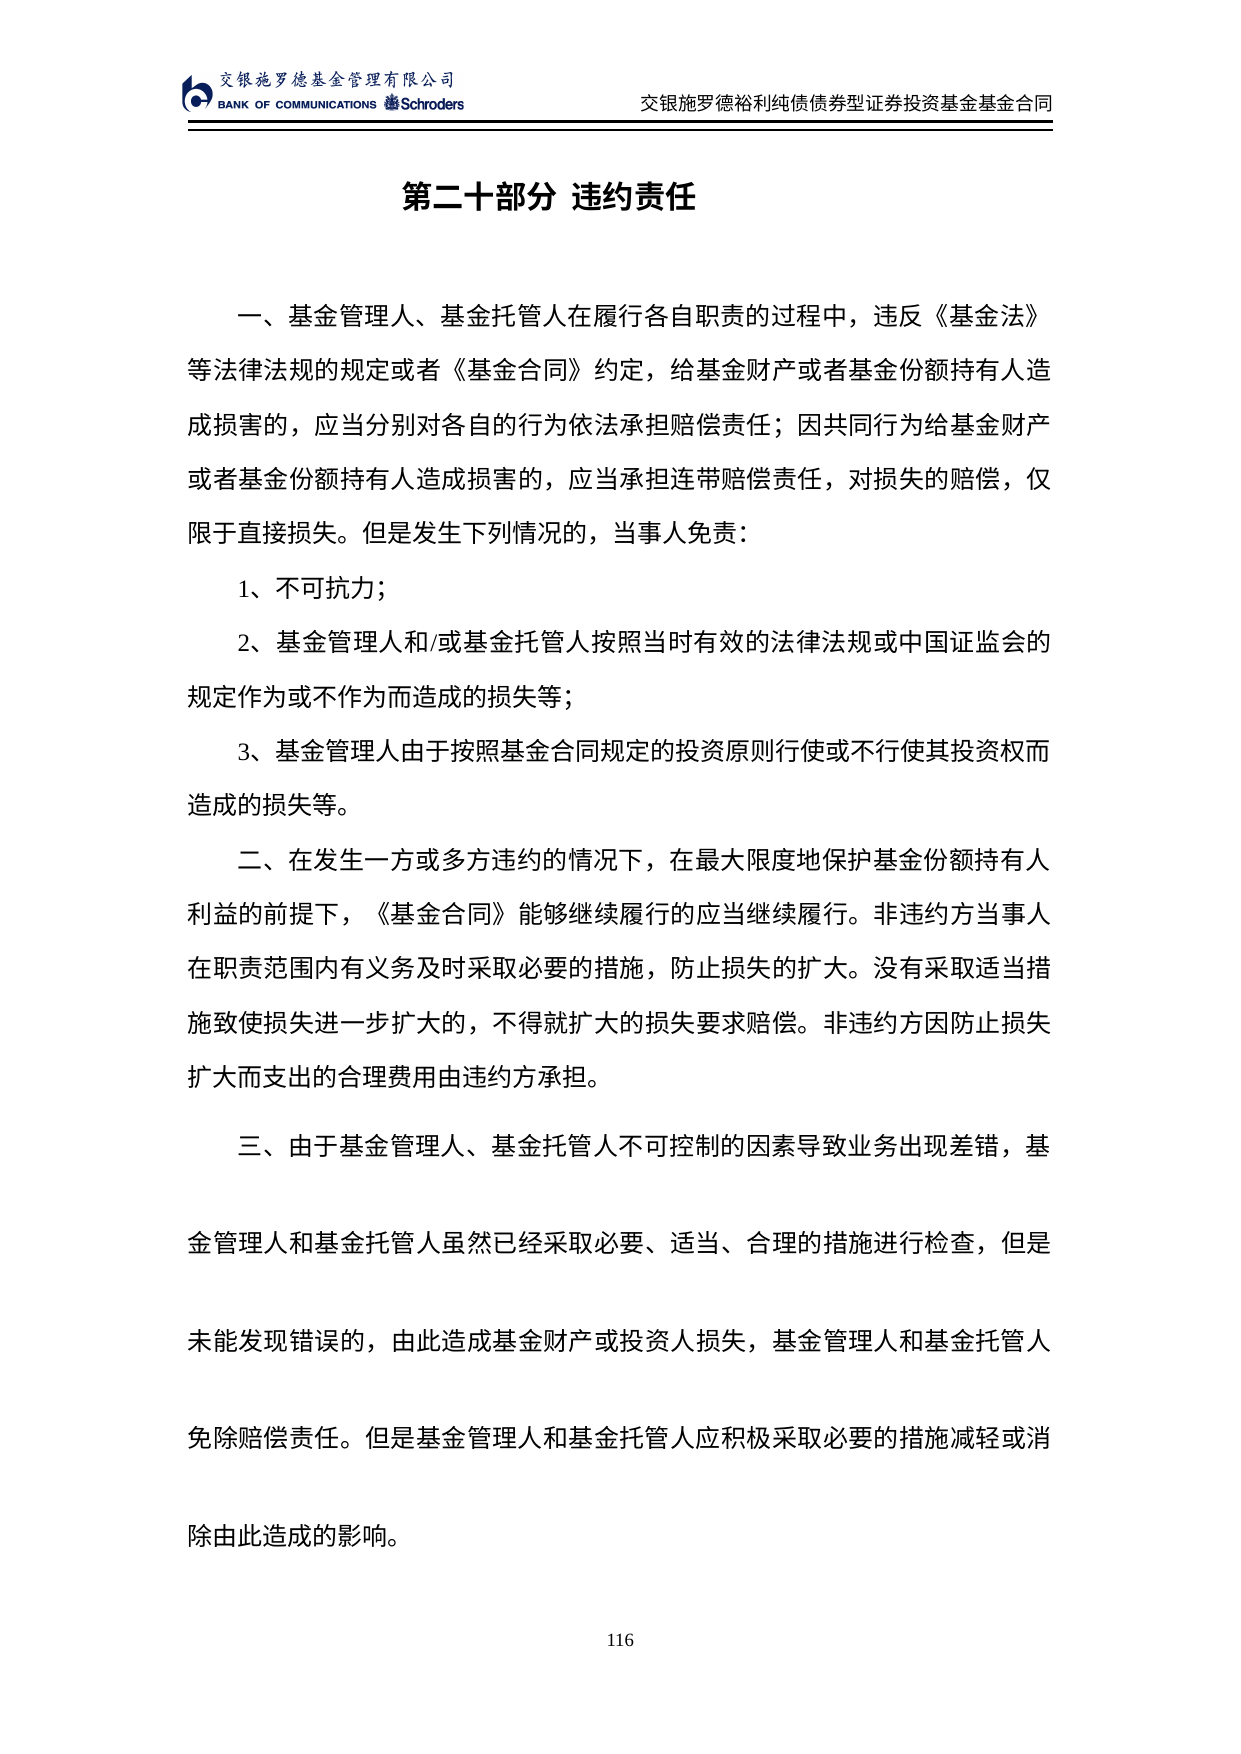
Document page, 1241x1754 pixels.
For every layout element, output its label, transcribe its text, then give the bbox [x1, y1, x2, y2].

text 二、在发生一方或多方违约的情况下，在最大限度地保护基金份额持有人利益的前提下，《基金合同》能够继续履行的应当继续履行。非违约方当事人在职责范围内有义务及时采取必要的措施，防止损失的扩大。没有采取适当措施致使损失进一步扩大的，不得就扩大的损失要求赔偿。非违约方因防止损失扩大而支出的合理费用由违约方承担。 [187, 840, 1053, 1094]
text 3、基金管理人由于按照基金合同规定的投资原则行使或不行使其投资权而造成的损失等。 [187, 731, 1053, 822]
text 2、基金管理人和/或基金托管人按照当时有效的法律法规或中国证监会的规定作为或不作为而造成的损失等； [187, 623, 1053, 713]
subtitle 第二十部分 违约责任 [307, 162, 1053, 227]
text 一、基金管理人、基金托管人在履行各自职责的过程中，违反《基金法》等法律法规的规定或者《基金合同》约定，给基金财产或者基金份额持有人造成损害的，应当分别对各自的行为依法承担赔偿责任；因共同行为给基金财产或者基金份额持有人造成损害的，应当承担连带赔偿责任，对损失的赔偿，仅限于直接损失。但是发生下列情况的，当事人免责： [187, 296, 1053, 550]
text 三、由于基金管理人、基金托管人不可控制的因素导致业务出现差错，基金管理人和基金托管人虽然已经采取必要、适当、合理的措施进行检查，但是未能发现错误的，由此造成基金财产或投资人损失，基金管理人和基金托管人免除赔偿责任。但是基金管理人和基金托管人应积极采取必要的措施减轻或消除由此造成的影响。 [187, 1112, 1053, 1567]
picture [182, 71, 464, 112]
text 1、不可抗力； [187, 568, 1053, 604]
